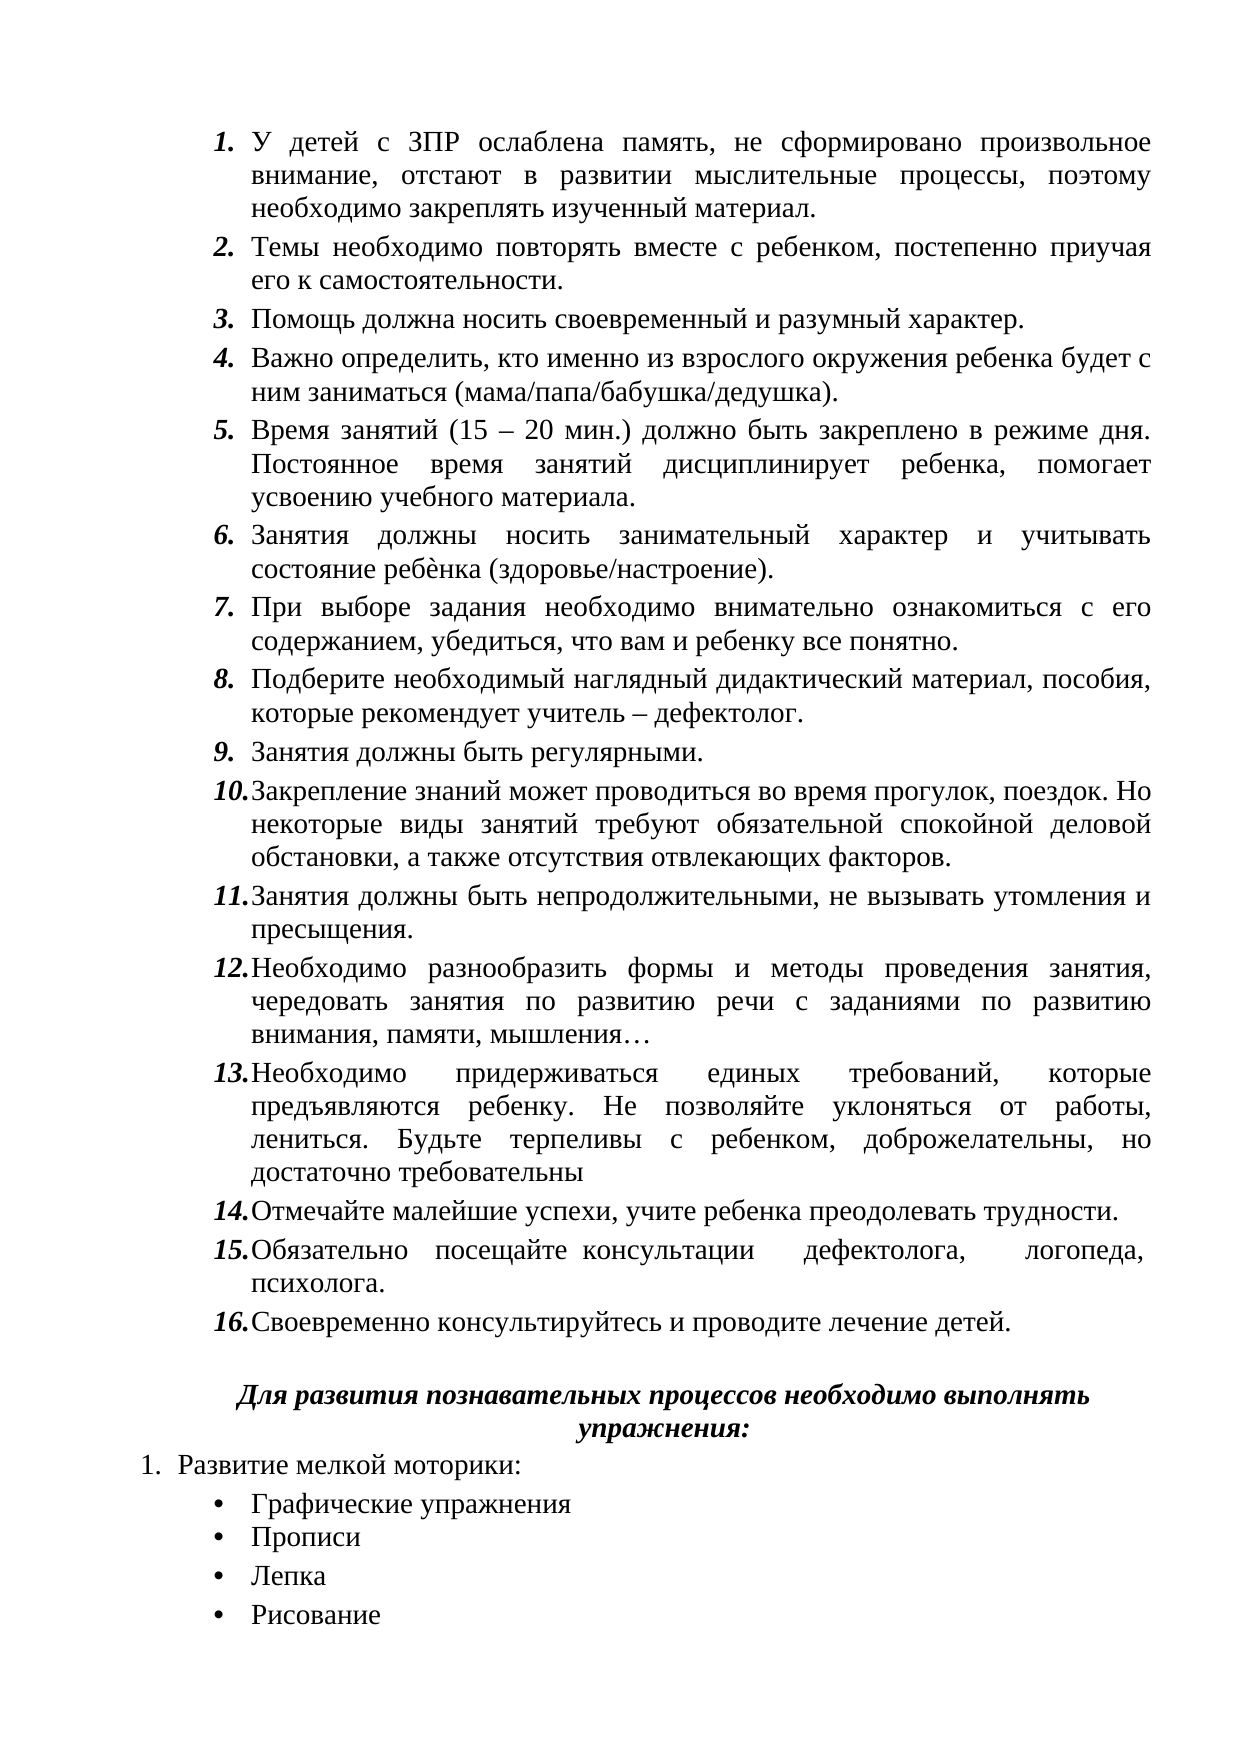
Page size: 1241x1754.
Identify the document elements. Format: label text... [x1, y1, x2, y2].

list Занятия должны быть непродолжительными, не вызывать утомления и пресыщения. [213, 879, 1152, 945]
list Занятия должны носить занимательный характер и учитывать состояние ребѐнка (здоровье/настроение). [213, 518, 1152, 584]
list Обязательно посещайте консультации дефектолога, логопеда, психолога. [213, 1233, 1152, 1299]
list Важно определить, кто именно из взрослого окружения ребенка будет с ним заниматься (мама/папа/бабушка/дедушка). [213, 341, 1152, 407]
list Помощь должна носить своевременный и разумный характер. [213, 302, 1152, 335]
list У детей с ЗПР ослаблена память, не сформировано произвольное внимание, отстают в развитии мыслительные процессы, поэтому необходимо закреплять изученный материал. [213, 125, 1152, 224]
list Прописи [213, 1520, 1152, 1553]
list Развитие мелкой моторики: [140, 1448, 1152, 1481]
list Своевременно консультируйтесь и проводите лечение детей. [213, 1305, 1152, 1338]
list При выборе задания необходимо внимательно ознакомиться с его содержанием, убедиться, что вам и ребенку все понятно. [213, 591, 1152, 656]
text Для развития познавательных процессов необходимо выполнять упражнения: [238, 1378, 1152, 1443]
list Подберите необходимый наглядный дидактический материал, пособия, которые рекомендует учитель – дефектолог. [213, 663, 1152, 728]
list Отмечайте малейшие успехи, учите ребенка преодолевать трудности. [213, 1194, 1152, 1227]
list Лепка [213, 1559, 1152, 1592]
list Рисование [213, 1598, 1152, 1631]
list Время занятий (15 – 20 мин.) должно быть закреплено в режиме дня. Постоянное время занятий дисциплинирует ребенка, помогает усвоению учебного материала. [213, 413, 1152, 512]
list Необходимо придерживаться единых требований, которые предъявляются ребенку. Не позволяйте уклоняться от работы, лениться. Будьте терпеливы с ребенком, доброжелательны, но достаточно требовательны [213, 1056, 1152, 1188]
list Закрепление знаний может проводиться во время прогулок, поездок. Но некоторые виды занятий требуют обязательной спокойной деловой обстановки, а также отсутствия отвлекающих факторов. [213, 774, 1152, 873]
list Необходимо разнообразить формы и методы проведения занятия, чередовать занятия по развитию речи с заданиями по развитию внимания, памяти, мышления… [213, 951, 1152, 1050]
list Занятия должны быть регулярными. [213, 735, 1152, 768]
list Графические упражнения [213, 1487, 1152, 1520]
list Темы необходимо повторять вместе с ребенком, постепенно приучая его к самостоятельности. [213, 230, 1152, 296]
